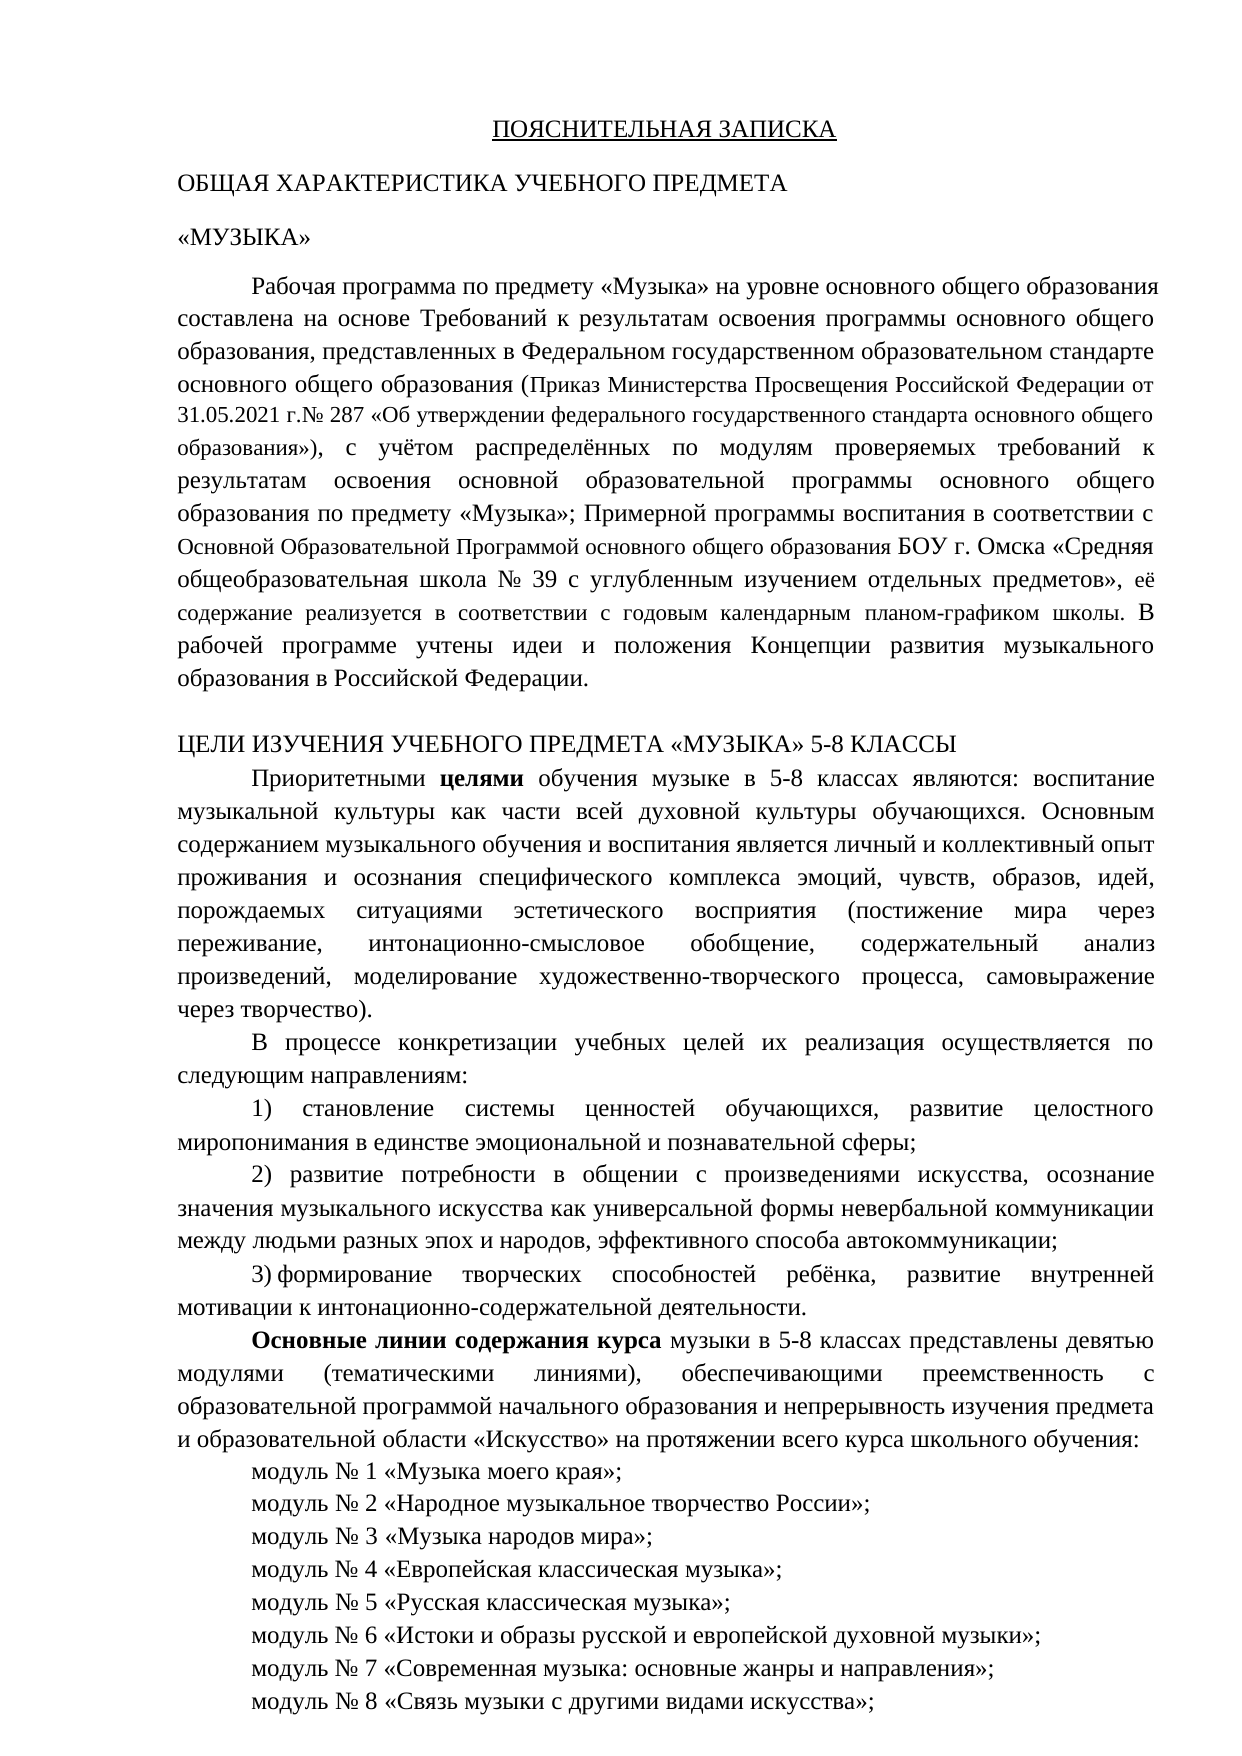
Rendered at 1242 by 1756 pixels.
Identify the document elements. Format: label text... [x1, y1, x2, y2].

text модуль № 2 «Народное музыкальное творчество России»; модуль № 3 «Музыка народов мира»; [251, 1488, 895, 1550]
list формирование творческих способностей ребёнка, развитие внутренней мотивации к интонационно-содержательной деятельности. [177, 1259, 1154, 1320]
text модуль № 1 «Музыка моего края»; [251, 1457, 1167, 1485]
text В процессе конкретизации учебных целей их реализация осуществляется по следующим направлениям: [177, 1027, 1153, 1089]
text Рабочая программа по предмету «Музыка» на уровне основного общего образования [251, 276, 1167, 299]
text модуль № 6 «Истоки и образы русской и европейской духовной музыки»; модуль № 7 «Современная музыка: основные жанры и направления»; модуль № 8 «Связь музыки с другими видами искусства»; [251, 1620, 1044, 1715]
text составлена на основе Требований к результатам освоения программы основного общего образования, представленных в Федеральном государственном образовательном стандарте основного общего образования (Приказ Министерства Просвещения Российской Федерации от 31.05.2021 г.№ 287 «Об утверждении федерального государственного стандарта основного общего образования»), с учётом распределённых по модулям проверяемых требований к результатам освоения основной образовательной программы основного общего образования по предмету «Музыка»; Примерной программы воспитания в соответствии с Основной Образовательной Программой основного общего образования БОУ г. Омска «Средняя общеобразовательная школа № 39 с углубленным изучением отдельных предметов», её содержание реализуется в соответствии с годовым календарным планом-графиком школы. В рабочей программе учтены идеи и положения Концепции развития музыкального образования в Российской Федерации. [177, 303, 1154, 692]
text Основные линии содержания курса музыки в 5-8 классах представлены девятью модулями (тематическими линиями), обеспечивающими преемственность с образовательной программой начального образования и непрерывность изучения предмета и образовательной области «Искусство» на протяжении всего курса школьного обучения: [177, 1325, 1154, 1452]
list развитие потребности в общении с произведениями искусства, осознание значения музыкального искусства как универсальной формы невербальной коммуникации между людьми разных эпох и народов, эффективного способа автокоммуникации; [177, 1159, 1154, 1254]
text модуль № 4 «Европейская классическая музыка»; модуль № 5 «Русская классическая музыка»; [251, 1554, 785, 1616]
text ЦЕЛИ ИЗУЧЕНИЯ УЧЕБНОГО ПРЕДМЕТА «МУЗЫКА» 5-8 КЛАССЫ [177, 729, 1167, 758]
text ПОЯСНИТЕЛЬНАЯ ЗАПИСКА ОБЩАЯ ХАРАКТЕРИСТИКА УЧЕБНОГО ПРЕДМЕТА «МУЗЫКА» [177, 114, 927, 251]
text Приоритетными целями обучения музыке в 5-8 классах являются: воспитание музыкальной культуры как части всей духовной культуры обучающихся. Основным содержанием музыкального обучения и воспитания является личный и коллективный опыт проживания и осознания специфического комплекса эмоций, чувств, образов, идей, порождаемых ситуациями эстетического восприятия (постижение мира через переживание, интонационно-смысловое обобщение, содержательный анализ произведений, моделирование художественно-творческого процесса, самовыражение через творчество). [177, 763, 1155, 1023]
list становление системы ценностей обучающихся, развитие целостного миропонимания в единстве эмоциональной и познавательной сферы; [177, 1093, 1153, 1155]
